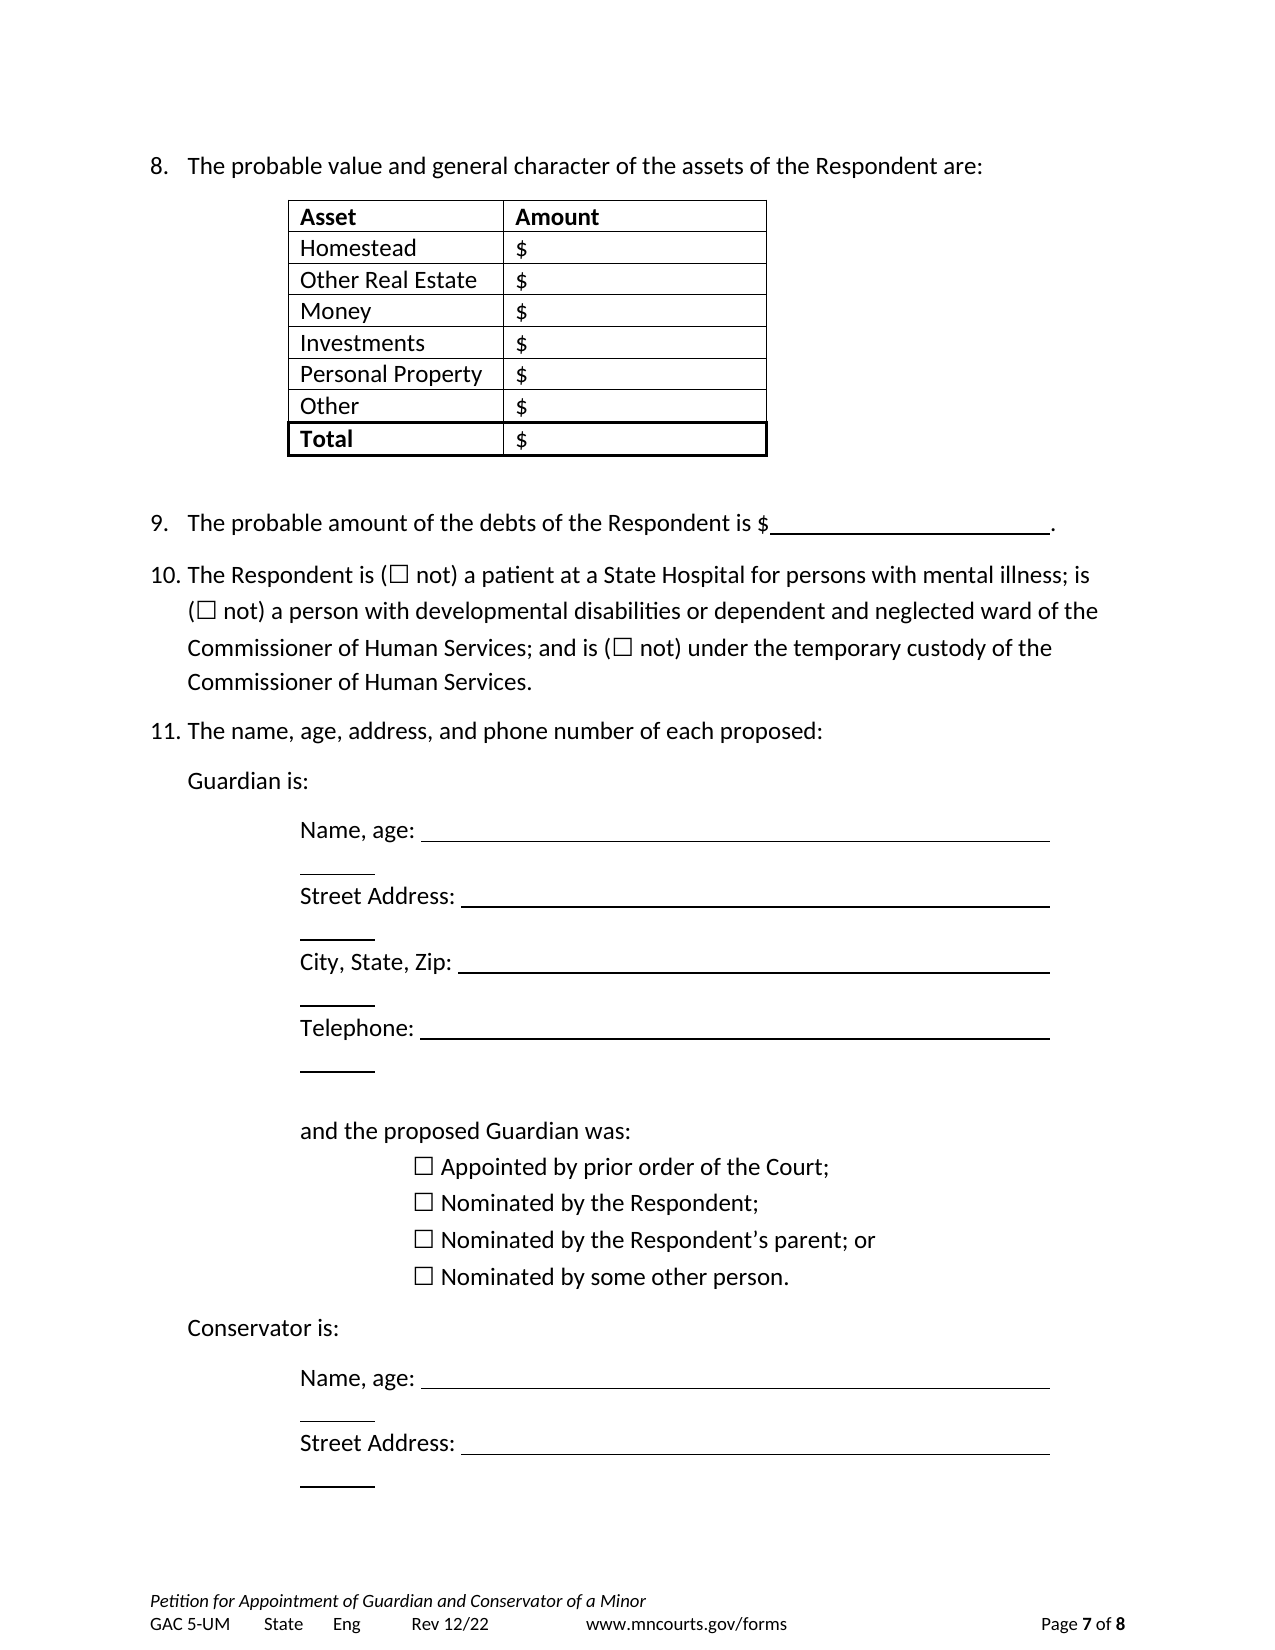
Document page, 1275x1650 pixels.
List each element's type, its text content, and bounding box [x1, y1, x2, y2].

list The probable amount of the debts of the Respondent is $ . [150, 507, 1125, 537]
text Appointed by prior order of the Court; [412, 1148, 1125, 1182]
table_header Amount [504, 201, 766, 231]
text Nominated by the Respondent’s parent; or [412, 1222, 1125, 1256]
text City, State, Zip: [300, 946, 1125, 1010]
table_cell $ [504, 232, 766, 263]
text Conservator is: [187, 1312, 1125, 1343]
text Name, age: [300, 814, 1125, 878]
table_cell $ [504, 295, 766, 326]
table_cell $ [504, 359, 766, 389]
text Guardian is: [187, 765, 1125, 796]
text Name, age: [300, 1362, 1125, 1425]
list The name, age, address, and phone number of each proposed: [150, 715, 1125, 746]
table_cell Investments [289, 327, 503, 357]
table_cell $ [504, 390, 766, 421]
list The probable value and general character of the assets of the Respondent are: [150, 150, 1125, 181]
list The Respondent is ( not) a patient at a State Hospital for persons with mental illness; is ( not) a person with developmental disabilities or dependent and neglected ward of the Commissioner of Human Services; and is ( not) under the temporary custody of the Commissioner of Human Services. [150, 556, 1125, 696]
text Nominated by some other person. [412, 1259, 1125, 1293]
table_cell Other [289, 390, 503, 421]
table_cell $ [504, 327, 766, 357]
text Nominated by the Respondent; [412, 1185, 1125, 1219]
table_cell $ [504, 424, 765, 454]
text and the proposed Guardian was: [300, 1115, 1125, 1146]
text Street Address: [300, 1427, 1125, 1491]
text Street Address: [300, 880, 1125, 944]
table_header Asset [289, 201, 503, 231]
table_cell $ [504, 264, 766, 294]
table_cell Personal Property [289, 359, 503, 389]
table_cell Total [290, 424, 503, 454]
table_cell Money [289, 295, 503, 326]
table_cell Other Real Estate [289, 264, 503, 294]
text Telephone: [300, 1012, 1125, 1076]
table_cell Homestead [289, 232, 503, 263]
